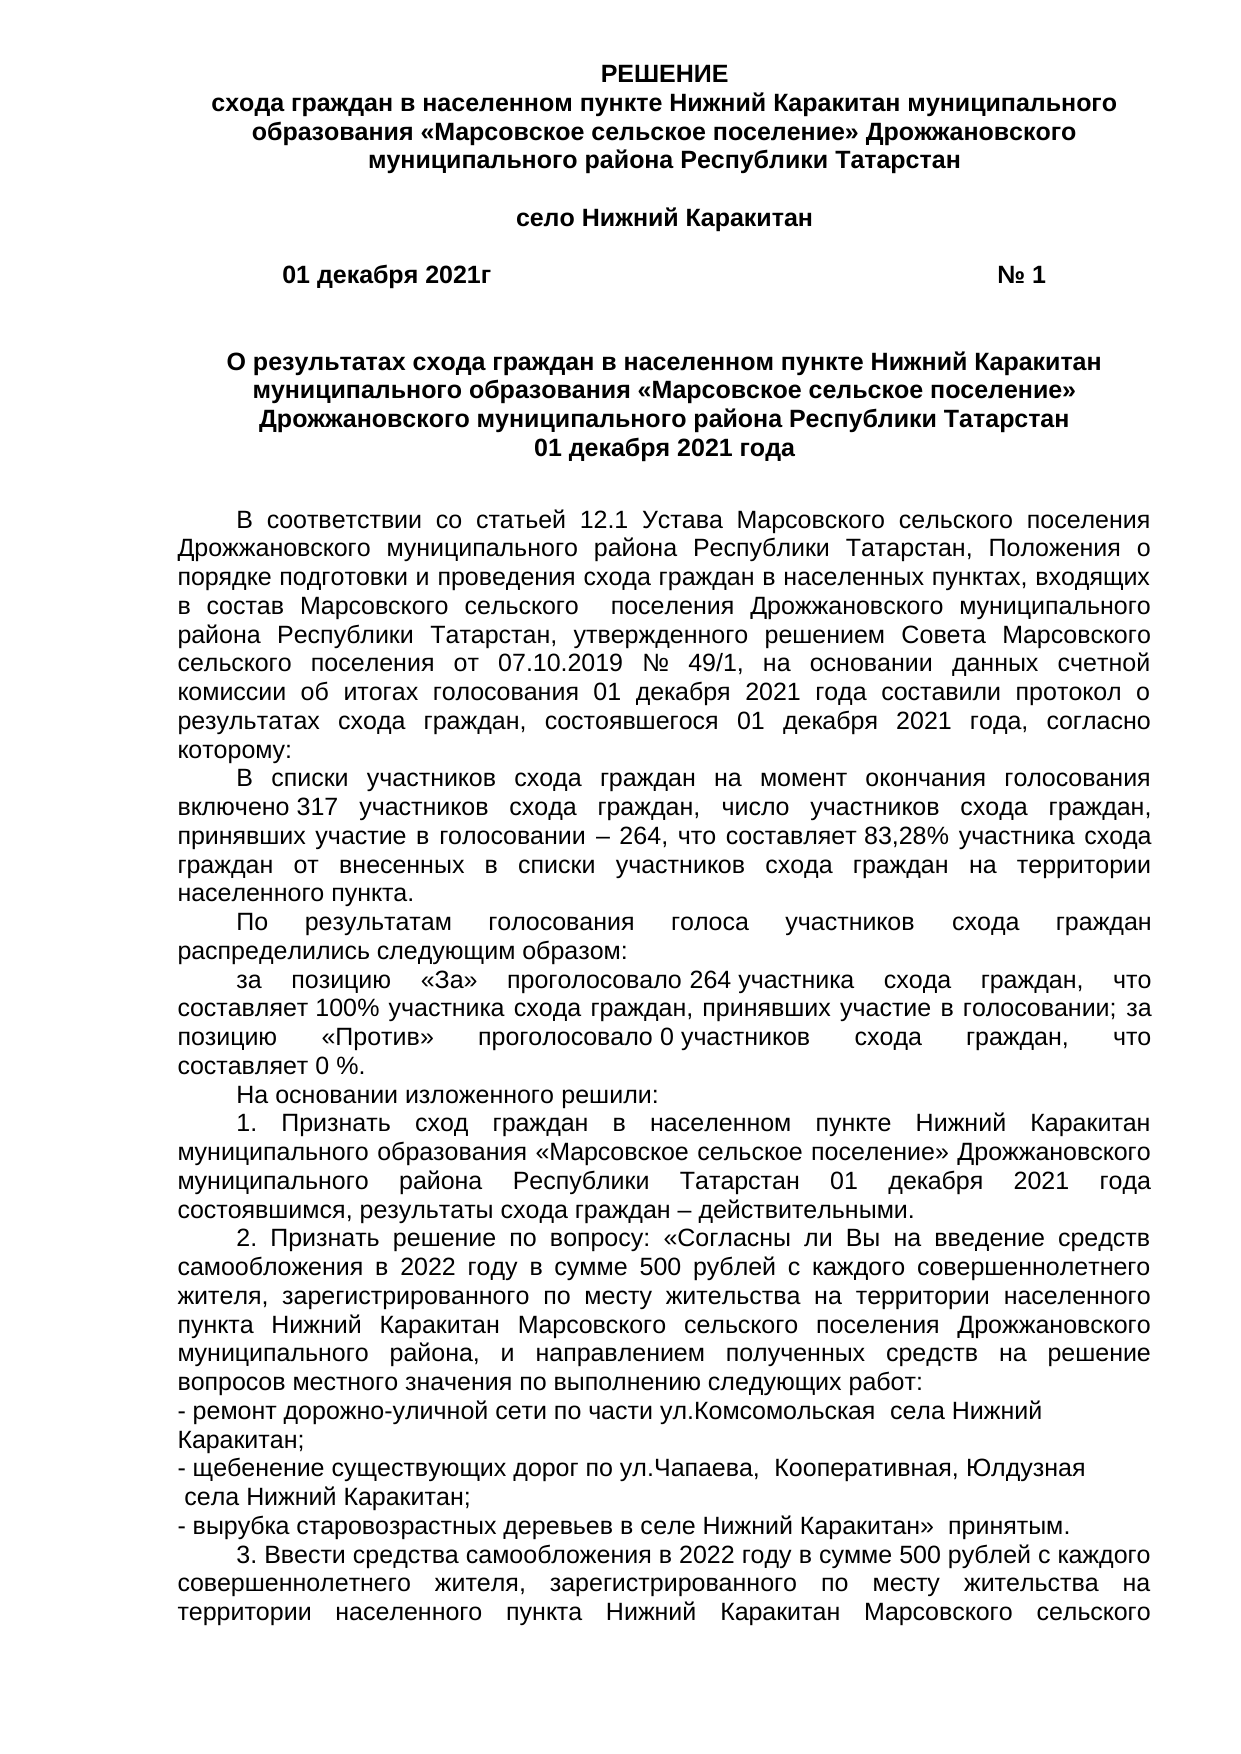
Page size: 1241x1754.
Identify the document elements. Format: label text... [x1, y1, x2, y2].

text РЕШЕНИЕ [177, 59, 1152, 88]
text 1. Признать сход граждан в населенном пункте Нижний Каракитан муниципального образования «Марсовское сельское поселение» Дрожжановского муниципального района Республики Татарстан 01 декабря 2021 года состоявшимся, результаты схода граждан – действительными. [177, 1108, 1152, 1223]
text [177, 1540, 1152, 1626]
text - щебенение существующих дорог по ул.Чапаева, Кооперативная, Юлдузная [177, 1453, 1152, 1482]
text На основании изложенного решили: [177, 1080, 1152, 1108]
text 2. Признать решение по вопросу: «Согласны ли Вы на введение средств самообложения в 2022 году в сумме 500 рублей с каждого совершеннолетнего жителя, зарегистрированного по месту жительства на территории населенного пункта Нижний Каракитан Марсовского сельского поселения Дрожжановского муниципального района, и направлением полученных средств на решение вопросов местного значения по выполнению следующих работ: [177, 1223, 1152, 1396]
text О результатах схода граждан в населенном пункте Нижний Каракитан муниципального образования «Марсовское сельское поселение» Дрожжановского муниципального района Республики Татарстан [177, 347, 1152, 433]
text - ремонт дорожно-уличной сети по части ул.Комсомольская села Нижний Каракитан; [177, 1396, 1152, 1453]
text 01 декабря 2021г № 1 [177, 260, 1152, 289]
text - вырубка старовозрастных деревьев в селе Нижний Каракитан» принятым. [177, 1511, 1152, 1540]
text за позицию «За» проголосовало 264 участника схода граждан, что составляет 100% участника схода граждан, принявших участие в голосовании; за позицию «Против» проголосовало 0 участников схода граждан, что составляет 0 %. [177, 965, 1152, 1080]
text По результатам голосования голоса участников схода граждан распределились следующим образом: [177, 907, 1152, 965]
text В соответствии со статьей 12.1 Устава Марсовского сельского поселения Дрожжановского муниципального района Республики Татарстан, Положения о порядке подготовки и проведения схода граждан в населенных пунктах, входящих в состав Марсовского сельского поселения Дрожжановского муниципального района Республики Татарстан, утвержденного решением Совета Марсовского сельского поселения от 07.10.2019 № 49/1, на основании данных счетной комиссии об итогах голосования 01 декабря 2021 года составили протокол о результатах схода граждан, состоявшегося 01 декабря 2021 года, согласно которому: [177, 505, 1152, 763]
text села Нижний Каракитан; [177, 1482, 1152, 1511]
text 01 декабря 2021 года [177, 433, 1152, 462]
text село Нижний Каракитан [177, 203, 1152, 232]
text схода граждан в населенном пункте Нижний Каракитан муниципального образования «Марсовское сельское поселение» Дрожжановского муниципального района Республики Татарстан [177, 88, 1152, 174]
text В списки участников схода граждан на момент окончания голосования включено 317 участников схода граждан, число участников схода граждан, принявших участие в голосовании – 264, что составляет 83,28% участника схода граждан от внесенных в списки участников схода граждан на территории населенного пункта. [177, 763, 1152, 907]
